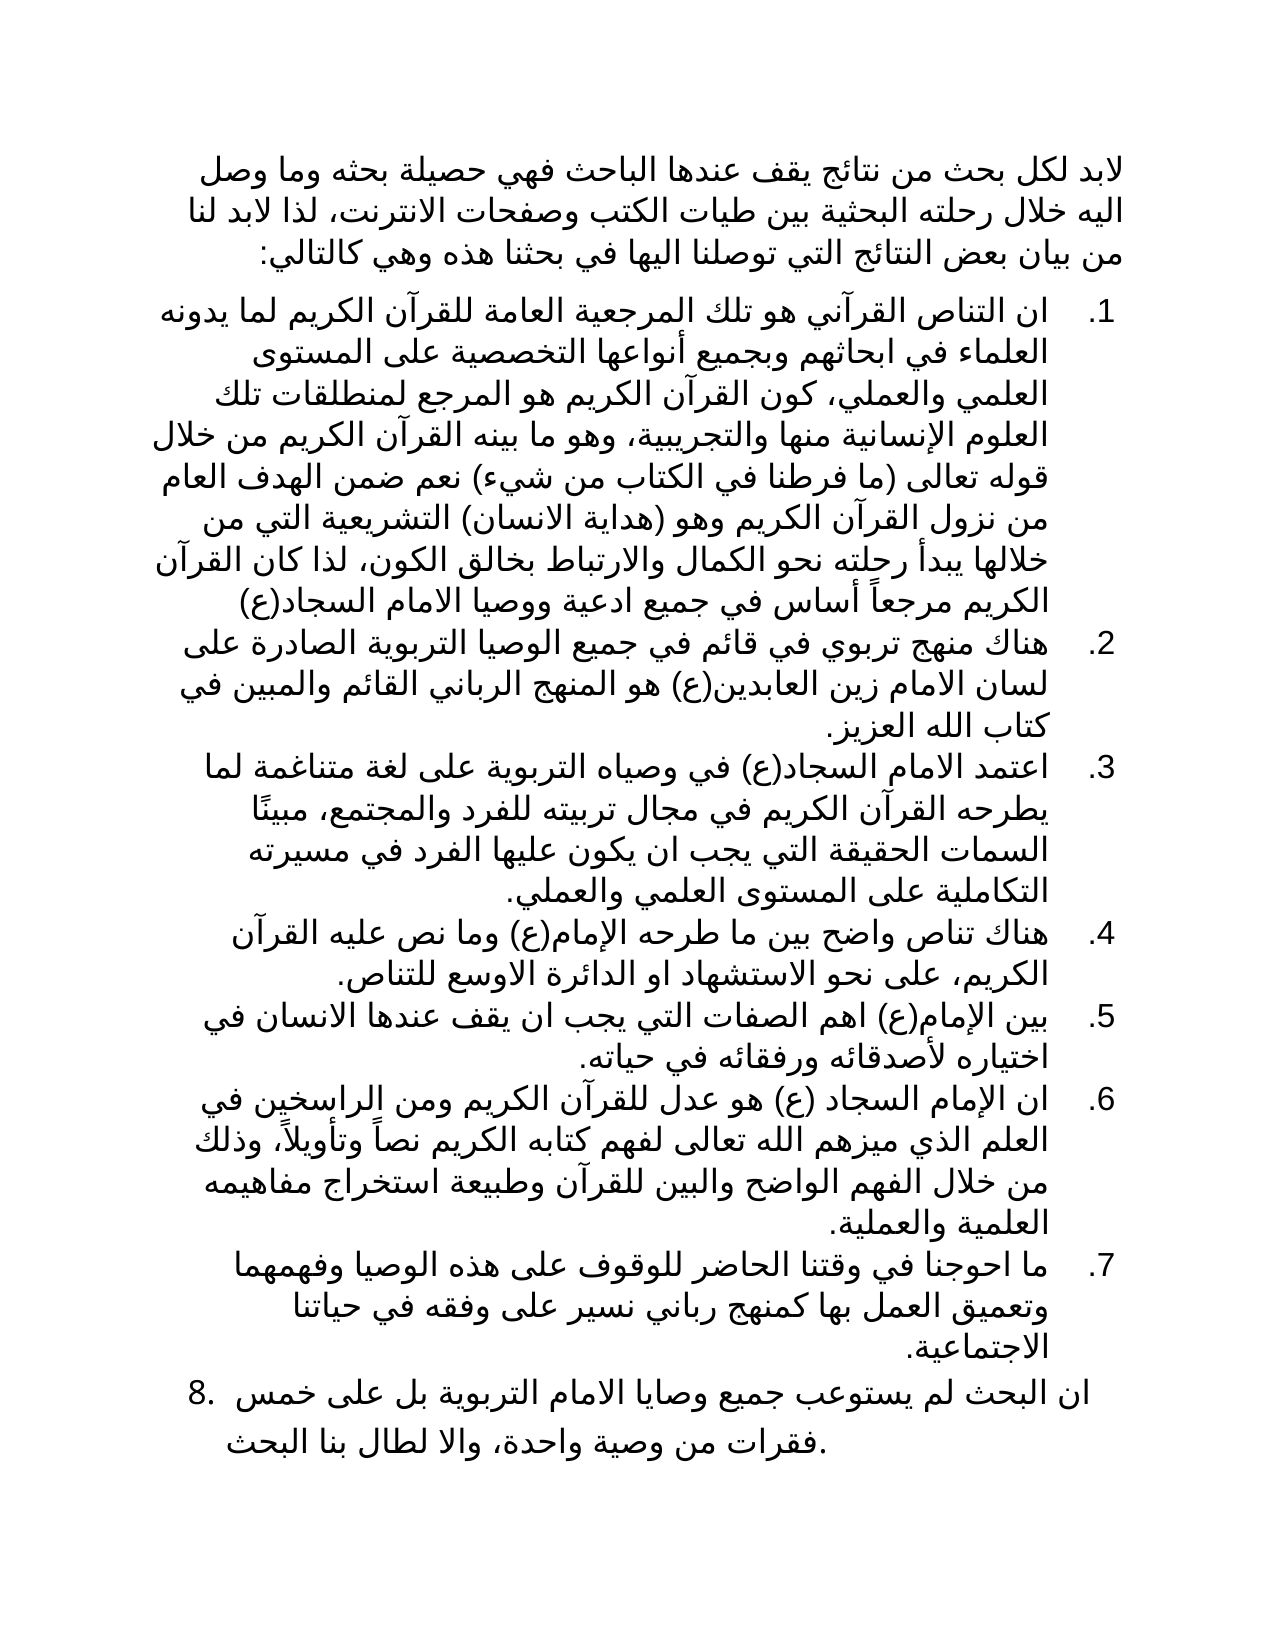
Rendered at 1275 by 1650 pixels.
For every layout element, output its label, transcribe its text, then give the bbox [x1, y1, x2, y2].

list اعتمد الامام السجاد(ع) في وصياه التربوية على لغة متناغمة لما يطرحه القرآن الكريم في مجال تربيته للفرد والمجتمع، مبينًا السمات الحقيقة التي يجب ان يكون عليها الفرد في مسيرته التكاملية على المستوى العلمي والعملي. [150, 747, 1087, 910]
list هناك تناص واضح بين ما طرحه الإمام(ع) وما نص عليه القرآن الكريم، على نحو الاستشهاد او الدائرة الاوسع للتناص. [150, 913, 1087, 993]
list ان البحث لم يستوعب جميع وصايا الامام التربوية بل على خمس فقرات من وصية واحدة، والا لطال بنا البحث. [187, 1369, 1125, 1463]
list ما احوجنا في وقتنا الحاضر للوقوف على هذه الوصيا وفهمهما وتعميق العمل بها كمنهج رباني نسير على وفقه في حياتنا الاجتماعية. [150, 1244, 1087, 1366]
list ان التناص القرآني هو تلك المرجعية العامة للقرآن الكريم لما يدونه العلماء في ابحاثهم وبجميع أنواعها التخصصية على المستوى العلمي والعملي، كون القرآن الكريم هو المرجع لمنطلقات تلك العلوم الإنسانية منها والتجريبية، وهو ما بينه القرآن الكريم من خلال قوله تعالى (ما فرطنا في الكتاب من شيء) نعم ضمن الهدف العام من نزول القرآن الكريم وهو (هداية الانسان) التشريعية التي من خلالها يبدأ رحلته نحو الكمال والارتباط بخالق الكون، لذا كان القرآن الكريم مرجعاً أساس في جميع ادعية ووصيا الامام السجاد(ع) [150, 291, 1087, 620]
text لابد لكل بحث من نتائج يقف عندها الباحث فهي حصيلة بحثه وما وصل اليه خلال رحلته البحثية بين طيات الكتب وصفحات الانترنت، لذا لابد لنا من بيان بعض النتائج التي توصلنا اليها في بحثنا هذه وهي كالتالي: [150, 150, 1125, 271]
list هناك منهج تربوي في قائم في جميع الوصيا التربوية الصادرة على لسان الامام زين العابدين(ع) هو المنهج الرباني القائم والمبين في كتاب الله العزيز. [150, 623, 1087, 744]
list ان الإمام السجاد (ع) هو عدل للقرآن الكريم ومن الراسخين في العلم الذي ميزهم الله تعالى لفهم كتابه الكريم نصاً وتأويلاً، وذلك من خلال الفهم الواضح والبين للقرآن وطبيعة استخراج مفاهيمه العلمية والعملية. [150, 1079, 1087, 1242]
list بين الإمام(ع) اهم الصفات التي يجب ان يقف عندها الانسان في اختياره لأصدقائه ورفقائه في حياته. [150, 996, 1087, 1076]
